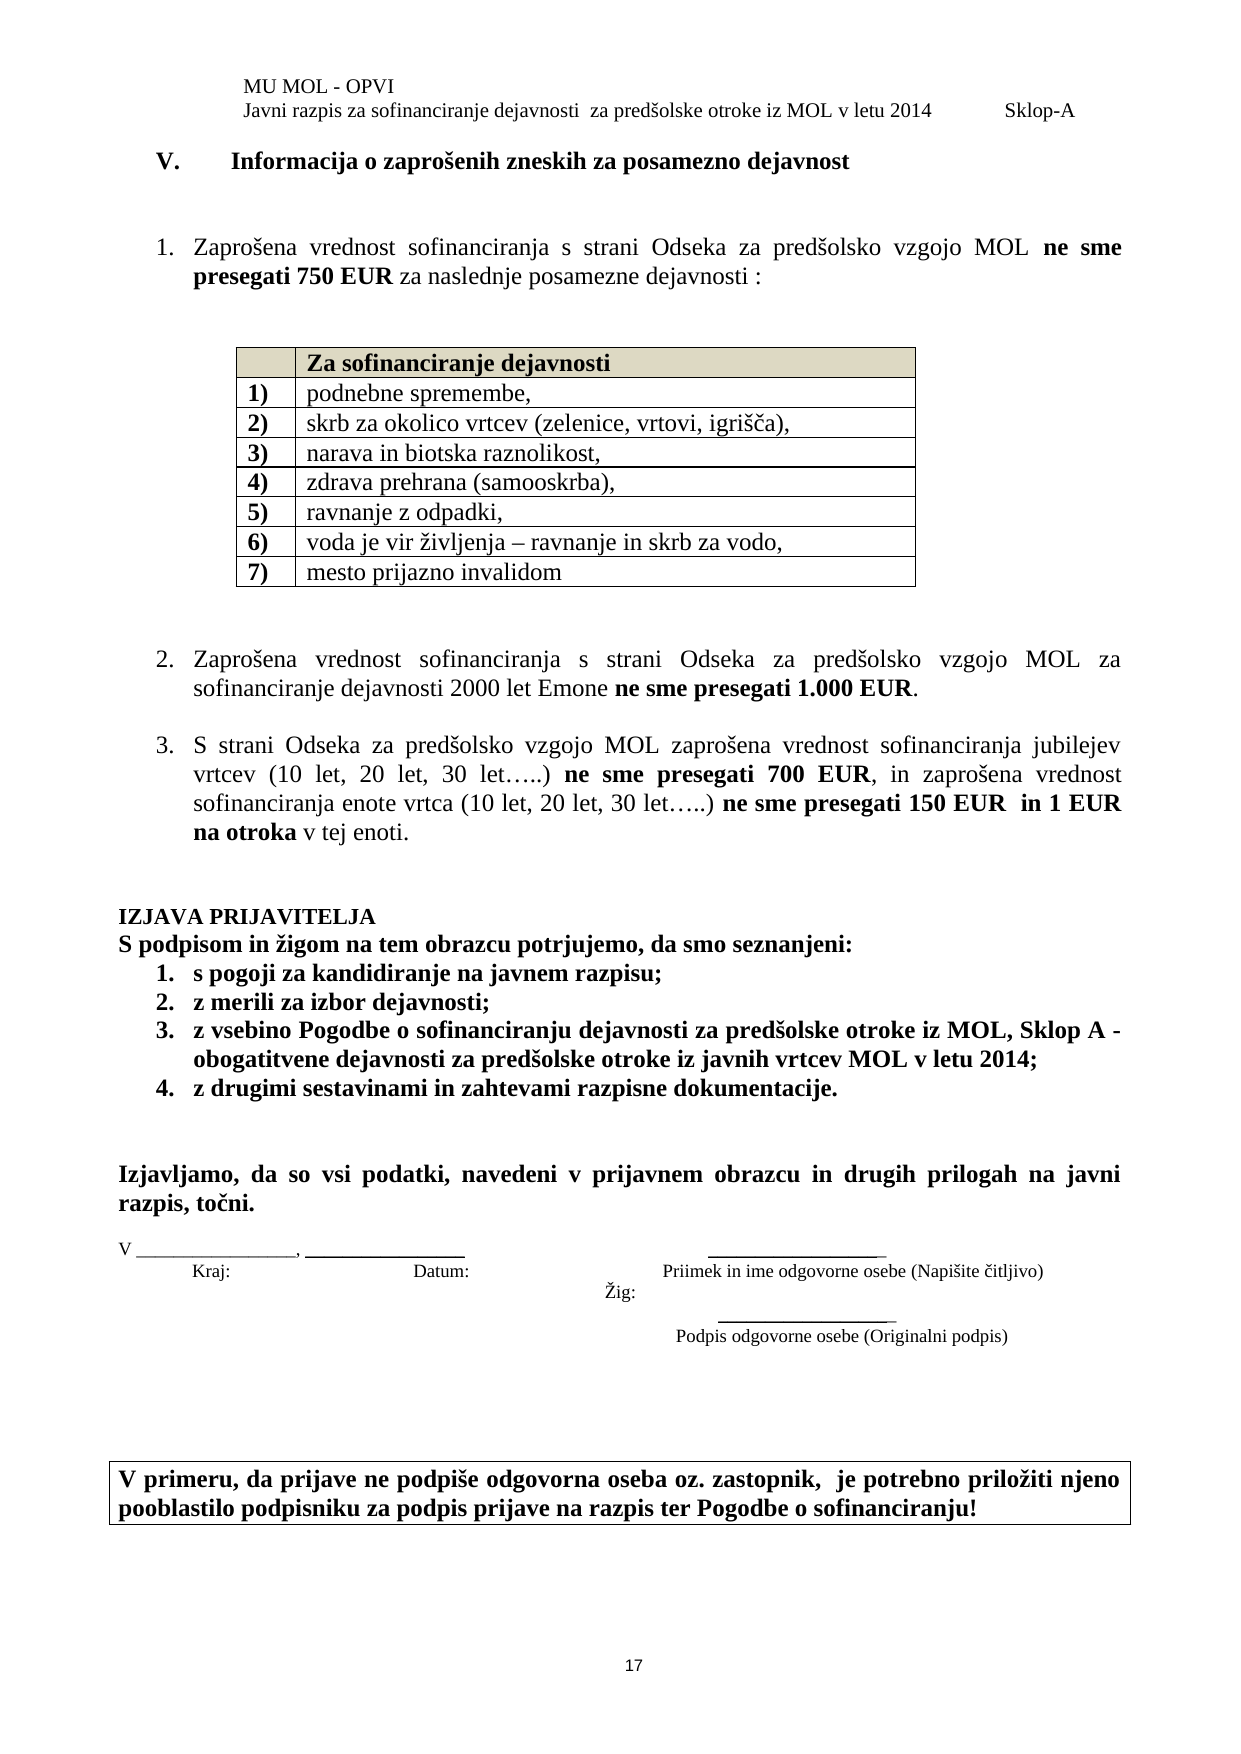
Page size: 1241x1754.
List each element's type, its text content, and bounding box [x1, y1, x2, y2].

list Zaprošena vrednost sofinanciranja s strani Odseka za predšolsko vzgojo MOL ne sme presegati 750 EUR za naslednje posamezne dejavnosti : [156, 232, 1122, 290]
text Kraj: Datum: Priimek in ime odgovorne osebe (Napišite čitljivo) [118, 1260, 1122, 1281]
list s pogoji za kandidiranje na javnem razpisu; [156, 958, 1122, 987]
list S strani Odseka za predšolsko vzgojo MOL zaprošena vrednost sofinanciranja jubilejev vrtcev (10 let, 20 let, 30 let…..) ne sme presegati 700 EUR, in zaprošena vrednost sofinanciranja enote vrtca (10 let, 20 let, 30 let…..) ne sme presegati 150 EUR in 1 EUR na otroka v tej enoti. [156, 730, 1122, 845]
table_cell 5) [237, 497, 295, 526]
text Izjavljamo, da so vsi podatki, navedeni v prijavnem obrazcu in drugih prilogah na javni razpis, točni. [118, 1159, 1122, 1217]
table_header Za sofinanciranje dejavnosti [296, 348, 915, 377]
table_cell ravnanje z odpadki, [296, 497, 915, 526]
table_cell 4) [237, 468, 295, 496]
list z merili za izbor dejavnosti; [156, 987, 1122, 1015]
list Zaprošena vrednost sofinanciranja s strani Odseka za predšolsko vzgojo MOL za sofinanciranje dejavnosti 2000 let Emone ne sme presegati 1.000 EUR. [156, 644, 1122, 702]
table_header [237, 348, 295, 377]
table_cell 3) [237, 438, 295, 466]
text Podpis odgovorne osebe (Originalni podpis) [643, 1324, 1122, 1346]
text Žig: [118, 1281, 1122, 1303]
text IZJAVA PRIJAVITELJA [118, 903, 1122, 929]
table_cell 7) [237, 557, 295, 586]
list Informacija o zaprošenih zneskih za posamezno dejavnost [156, 146, 1122, 175]
text V _________________, _________________ ___________________ [118, 1238, 1122, 1260]
table_cell 1) [237, 378, 295, 407]
table_cell mesto prijazno invalidom [296, 557, 915, 586]
text ___________________ [643, 1303, 1122, 1324]
table_cell podnebne spremembe, [296, 378, 915, 407]
table_cell zdrava prehrana (samooskrba), [296, 468, 915, 496]
table_cell voda je vir življenja – ravnanje in skrb za vodo, [296, 527, 915, 556]
table_cell 2) [237, 408, 295, 437]
subtitle V primeru, da prijave ne podpiše odgovorna oseba oz. zastopnik, je potrebno priložiti njeno pooblastilo podpisniku za podpis prijave na razpis ter Pogodbe o sofinanciranju! [110, 1462, 1130, 1524]
text S podpisom in žigom na tem obrazcu potrjujemo, da smo seznanjeni: [118, 929, 1122, 958]
list z vsebino Pogodbe o sofinanciranju dejavnosti za predšolske otroke iz MOL, Sklop A - obogatitvene dejavnosti za predšolske otroke iz javnih vrtcev MOL v letu 2014; [156, 1015, 1122, 1073]
list z drugimi sestavinami in zahtevami razpisne dokumentacije. [156, 1073, 1122, 1102]
table_cell skrb za okolico vrtcev (zelenice, vrtovi, igrišča), [296, 408, 915, 437]
table_cell 6) [237, 527, 295, 556]
table_cell narava in biotska raznolikost, [296, 438, 915, 466]
